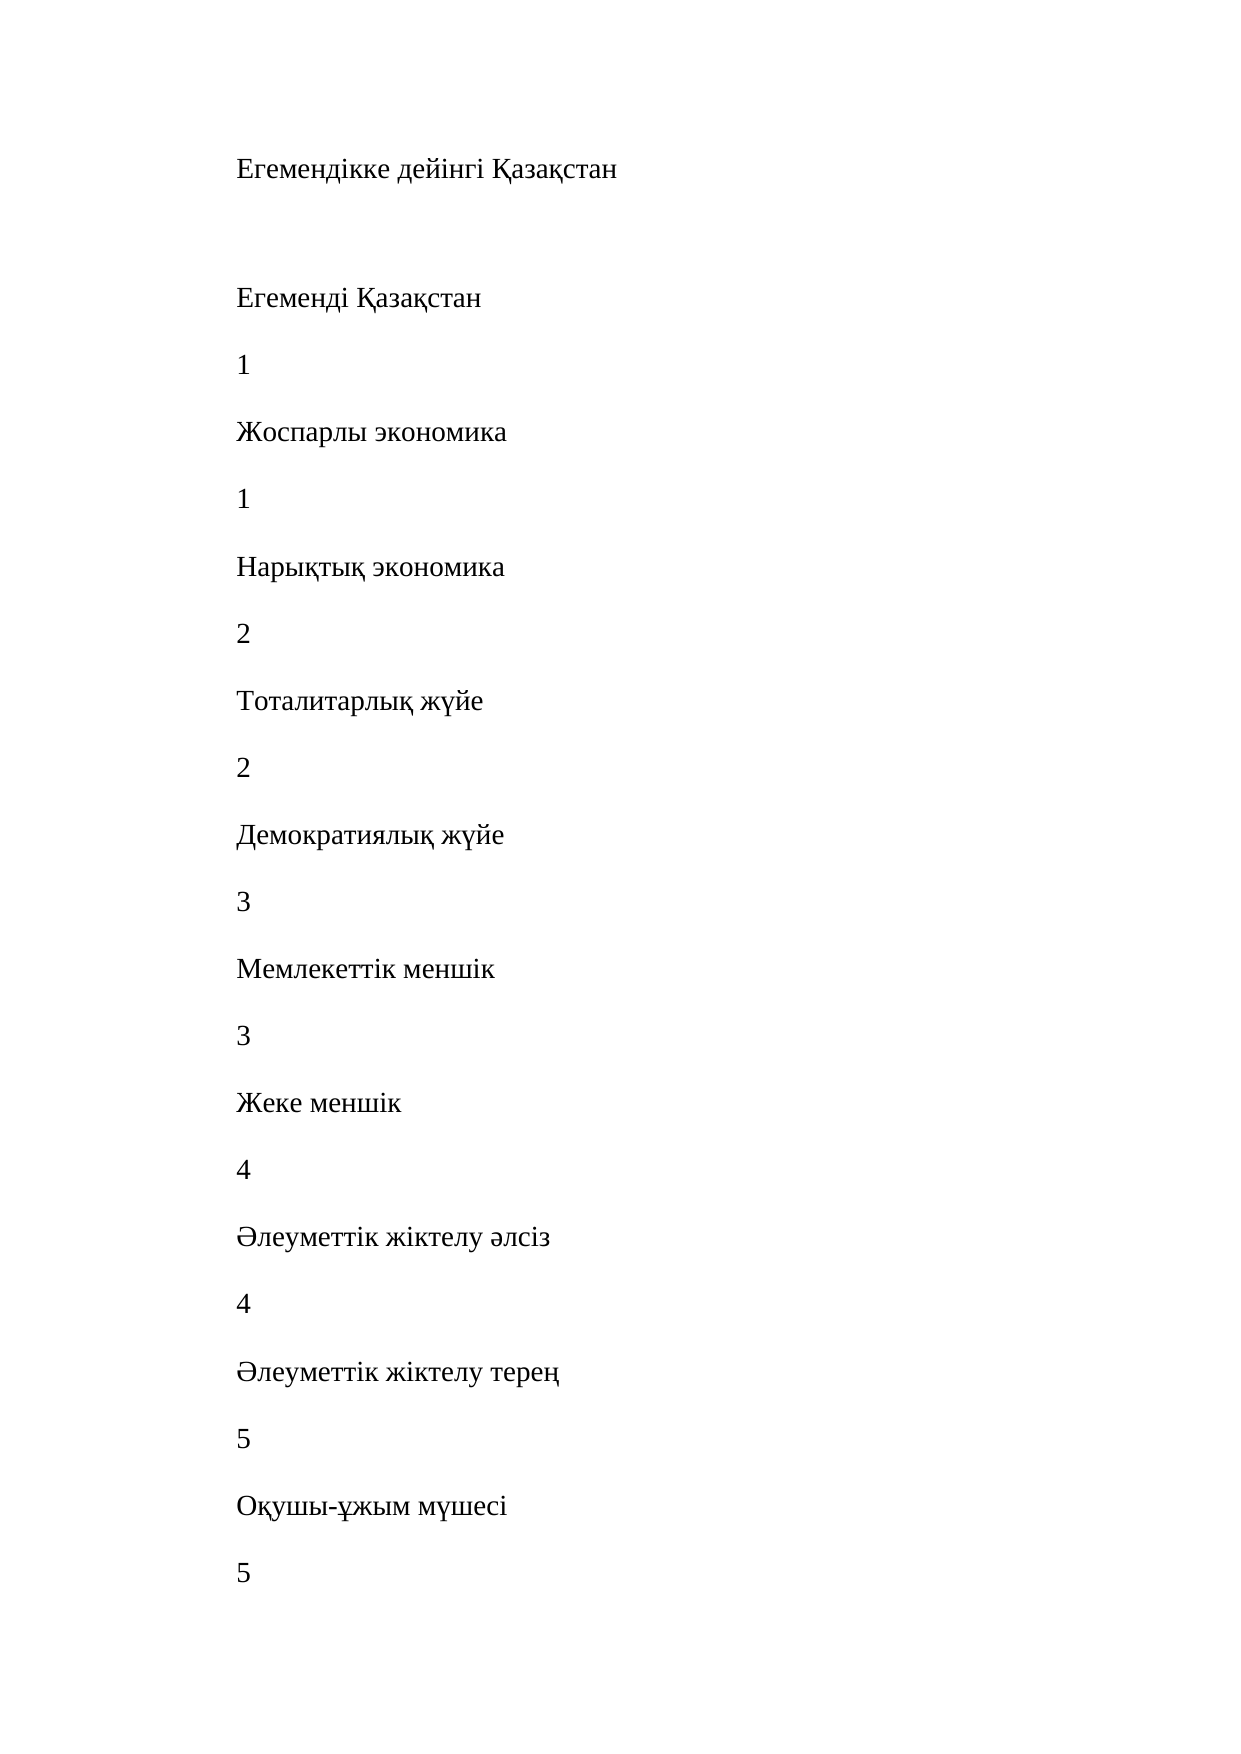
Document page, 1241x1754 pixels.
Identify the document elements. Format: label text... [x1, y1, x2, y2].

text 4 [177, 1152, 1152, 1186]
text Әлеуметтік жіктелу әлсіз [177, 1219, 1152, 1253]
text 2 [177, 616, 1152, 649]
text 3 [177, 884, 1152, 918]
text 5 [177, 1421, 1152, 1454]
text Егемендікке дейінгі Қазақстан [177, 152, 1152, 185]
text 1 [177, 482, 1152, 515]
text 2 [177, 750, 1152, 783]
text Жеке меншік [177, 1085, 1152, 1119]
text Нарықтық экономика [177, 549, 1152, 582]
text 5 [177, 1555, 1152, 1588]
text Мемлекеттік меншік [177, 951, 1152, 985]
text Тоталитарлық жүйе [177, 683, 1152, 716]
text Егеменді Қазақстан [177, 280, 1152, 314]
text 3 [177, 1018, 1152, 1052]
text 1 [177, 347, 1152, 381]
text Жоспарлы экономика [177, 414, 1152, 448]
text 4 [177, 1287, 1152, 1320]
text Демократиялық жүйе [177, 817, 1152, 851]
text Оқушы-ұжым мүшесі [177, 1488, 1152, 1521]
text Әлеуметтік жіктелу терең [177, 1354, 1152, 1387]
